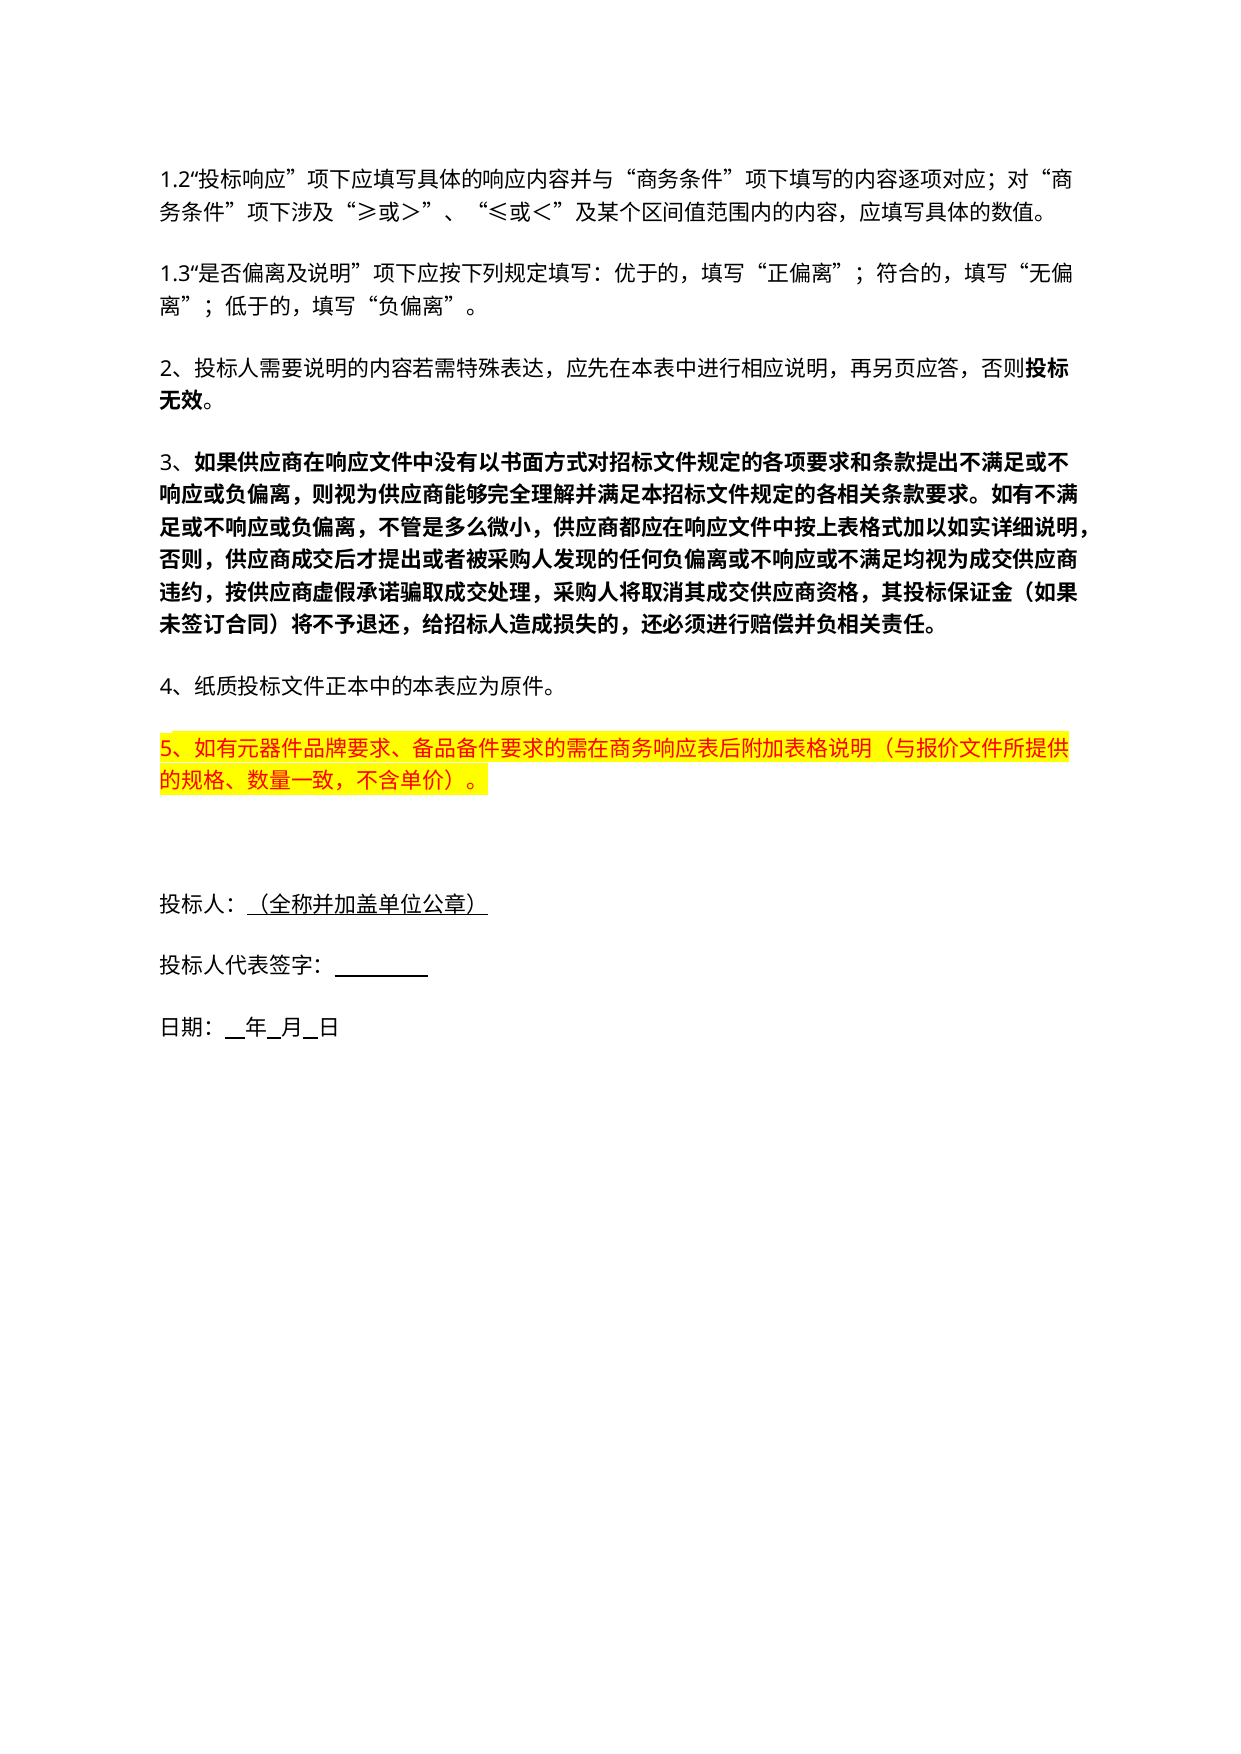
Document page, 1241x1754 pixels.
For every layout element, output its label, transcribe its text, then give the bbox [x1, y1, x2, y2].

text 3、如果供应商在响应文件中没有以书面方式对招标文件规定的各项要求和条款提出不满足或不响应或负偏离，则视为供应商能够完全理解并满足本招标文件规定的各相关条款要求。如有不满足或不响应或负偏离，不管是多么微小，供应商都应在响应文件中按上表格式加以如实详细说明，否则，供应商成交后才提出或者被采购人发现的任何负偏离或不响应或不满足均视为成交供应商违约，按供应商虚假承诺骗取成交处理，采购人将取消其成交供应商资格，其投标保证金（如果未签订合同）将不予退还，给招标人造成损失的，还必须进行赔偿并负相关责任。 [159, 444, 1081, 639]
text 4、纸质投标文件正本中的本表应为原件。 [159, 669, 1081, 701]
text 1.2“投标响应”项下应填写具体的响应内容并与“商务条件”项下填写的内容逐项对应；对“商务条件”项下涉及“≥或＞”、“≤或＜”及某个区间值范围内的内容，应填写具体的数值。 [159, 162, 1081, 227]
text 1.3“是否偏离及说明”项下应按下列规定填写：优于的，填写“正偏离”；符合的，填写“无偏离”；低于的，填写“负偏离”。 [159, 256, 1081, 321]
text 投标人代表签字： [159, 948, 1081, 980]
text 日期： 年 月 日 [159, 1009, 1081, 1042]
text 2、投标人需要说明的内容若需特殊表达，应先在本表中进行相应说明，再另页应答，否则投标无效。 [159, 350, 1081, 415]
text 投标人：（全称并加盖单位公章） [159, 886, 1081, 919]
text 5、如有元器件品牌要求、备品备件要求的需在商务响应表后附加表格说明（与报价文件所提供的规格、数量一致，不含单价）。 [159, 730, 1081, 795]
